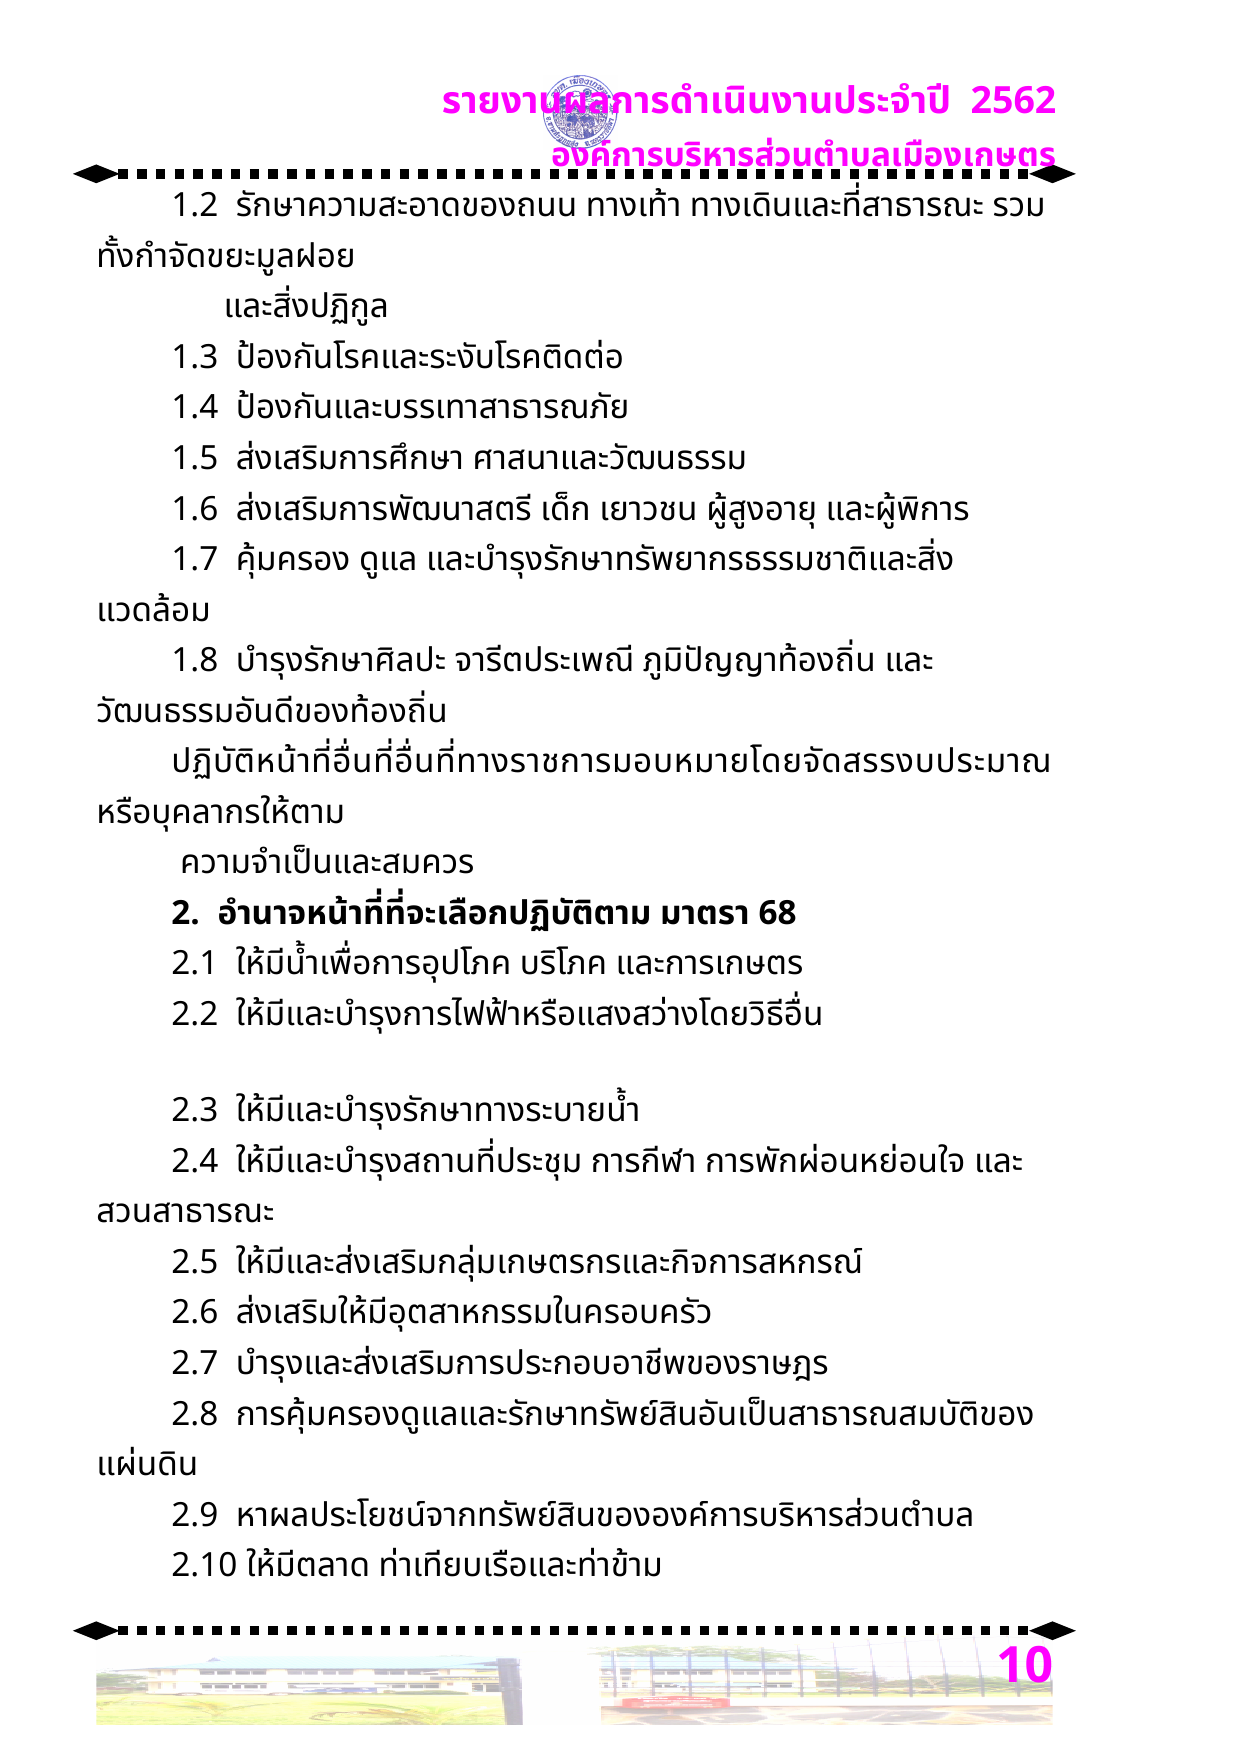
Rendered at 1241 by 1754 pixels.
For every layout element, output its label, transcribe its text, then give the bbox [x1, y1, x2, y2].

text 1.5 ส่งเสริมการศึกษา ศาสนาและวัฒนธรรม [96, 434, 1053, 484]
text 2.1 ให้มีน้ำเพื่อการอุปโภค บริโภค และการเกษตร [96, 939, 1053, 990]
text 2.8 การคุ้มครองดูแลและรักษาทรัพย์สินอันเป็นสาธารณสมบัติของแผ่นดิน [96, 1389, 1053, 1490]
text 1.6 ส่งเสริมการพัฒนาสตรี เด็ก เยาวชน ผู้สูงอายุ และผู้พิการ [96, 484, 1053, 535]
text 1.2 รักษาความสะอาดของถนน ทางเท้า ทางเดินและที่สาธารณะ รวมทั้งกำจัดขยะมูลฝอย [96, 181, 1053, 282]
text 1.4 ป้องกันและบรรเทาสาธารณภัย [96, 383, 1053, 434]
table_cell ค่ากิจกรรมพัฒนาผู้เรียน [96, 1630, 1053, 1725]
text 2.7 บำรุงและส่งเสริมการประกอบอาชีพของราษฎร [96, 1339, 1053, 1389]
text ความจำเป็นและสมควร [96, 838, 1053, 888]
text 2.5 ให้มีและส่งเสริมกลุ่มเกษตรกรและกิจการสหกรณ์ [96, 1237, 1053, 1288]
text 2. อำนาจหน้าที่ที่จะเลือกปฏิบัติตาม มาตรา 68 [96, 888, 1053, 939]
text 1.7 คุ้มครอง ดูแล และบำรุงรักษาทรัพยากรธรรมชาติและสิ่งแวดล้อม [96, 535, 1053, 636]
text 2.4 ให้มีและบำรุงสถานที่ประชุม การกีฬา การพักผ่อนหย่อนใจ และสวนสาธารณะ [96, 1136, 1053, 1237]
text 2.10 ให้มีตลาด ท่าเทียบเรือและท่าข้าม [96, 1541, 1053, 1592]
text 1.3 ป้องกันโรคและระงับโรคติดต่อ [96, 333, 1053, 383]
text 2.6 ส่งเสริมให้มีอุตสาหกรรมในครอบครัว [96, 1288, 1053, 1339]
text 2.2 ให้มีและบำรุงการไฟฟ้าหรือแสงสว่างโดยวิธีอื่น [96, 990, 1053, 1040]
text และสิ่งปฏิกูล [96, 282, 1053, 333]
text 1.8 บำรุงรักษาศิลปะ จารีตประเพณี ภูมิปัญญาท้องถิ่น และวัฒนธรรมอันดีของท้องถิ่น [96, 636, 1053, 737]
text 2.9 หาผลประโยชน์จากทรัพย์สินขององค์การบริหารส่วนตำบล [96, 1490, 1053, 1541]
text 2.3 ให้มีและบำรุงรักษาทางระบายน้ำ [96, 1086, 1053, 1136]
text ปฏิบัติหน้าที่อื่นที่อื่นที่ทางราชการมอบหมายโดยจัดสรรงบประมาณหรือบุคลากรให้ตาม [96, 737, 1053, 838]
